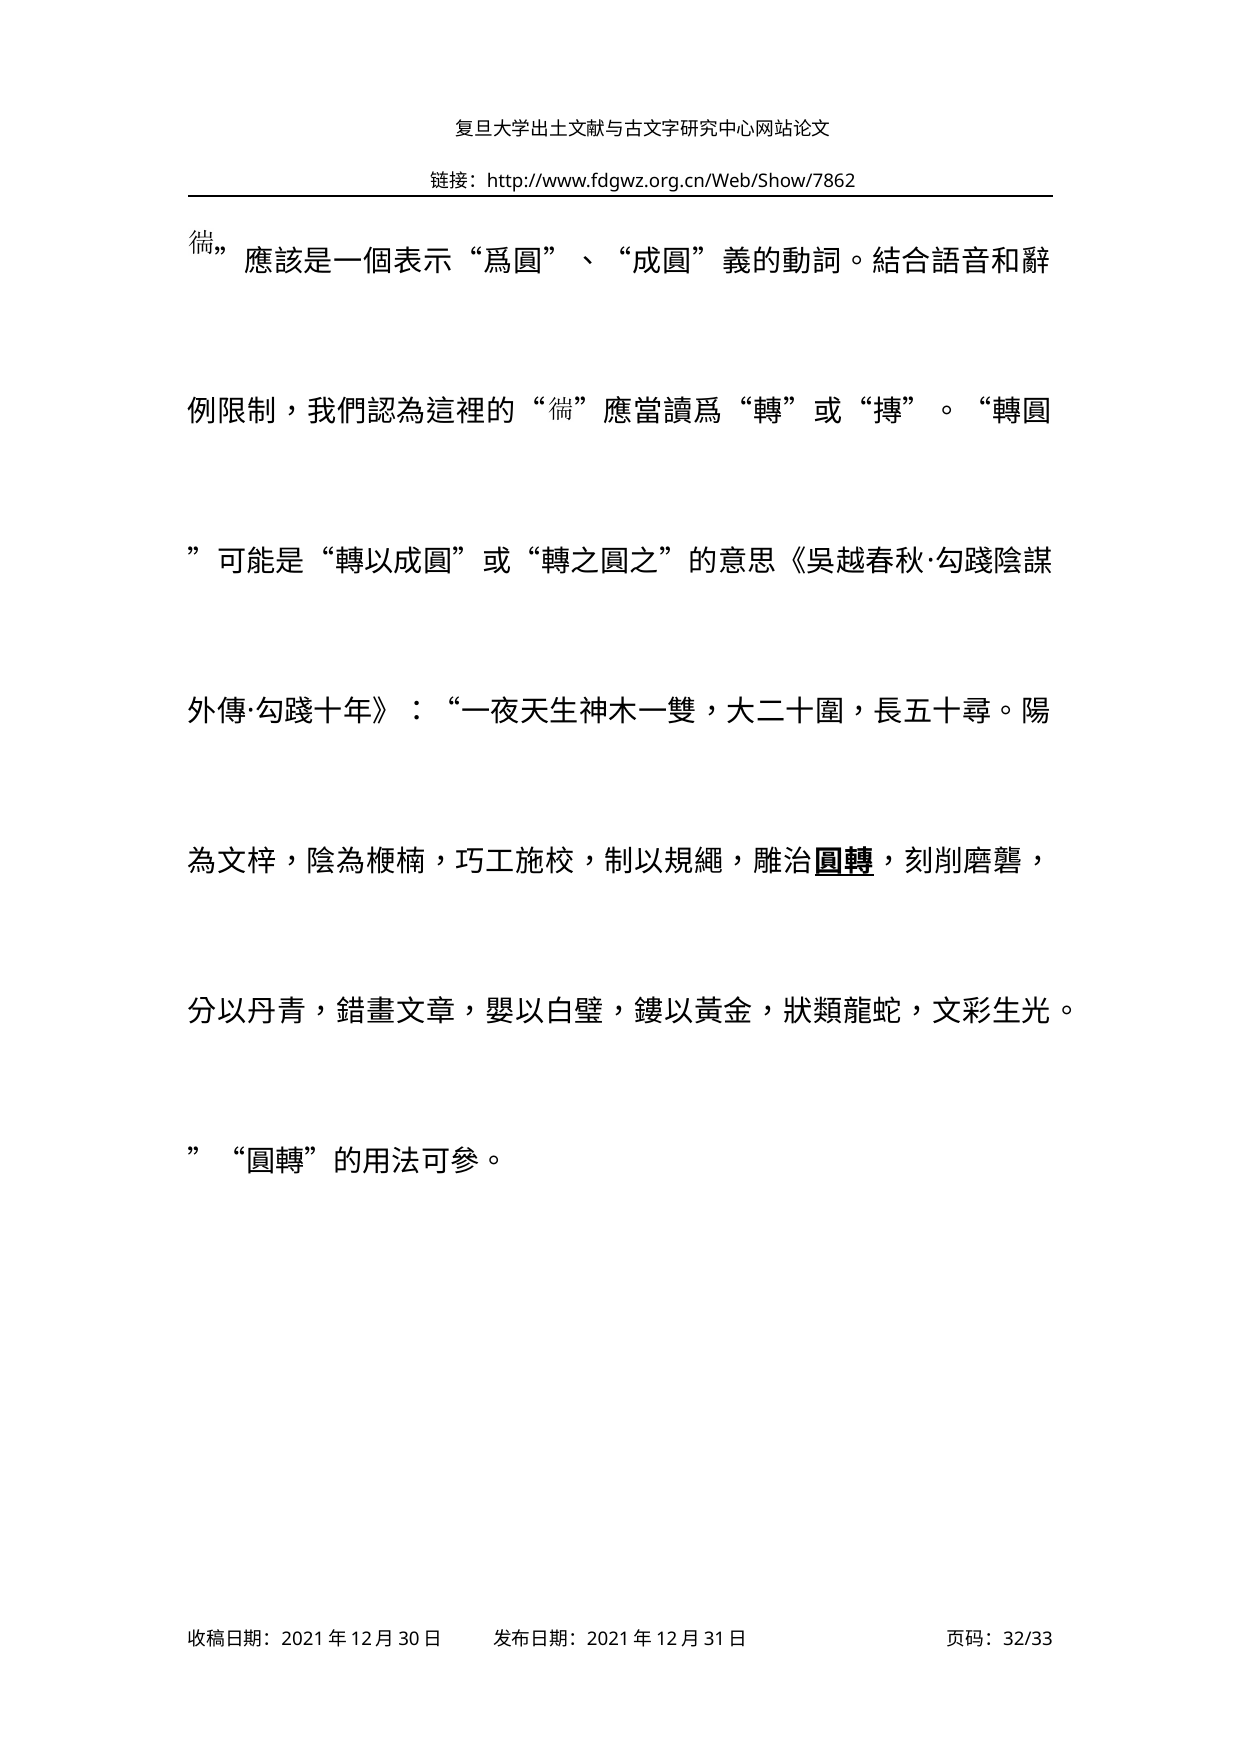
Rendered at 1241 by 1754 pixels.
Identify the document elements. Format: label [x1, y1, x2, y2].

picture [187, 228, 214, 256]
picture [547, 395, 574, 422]
text [187, 222, 1053, 1197]
